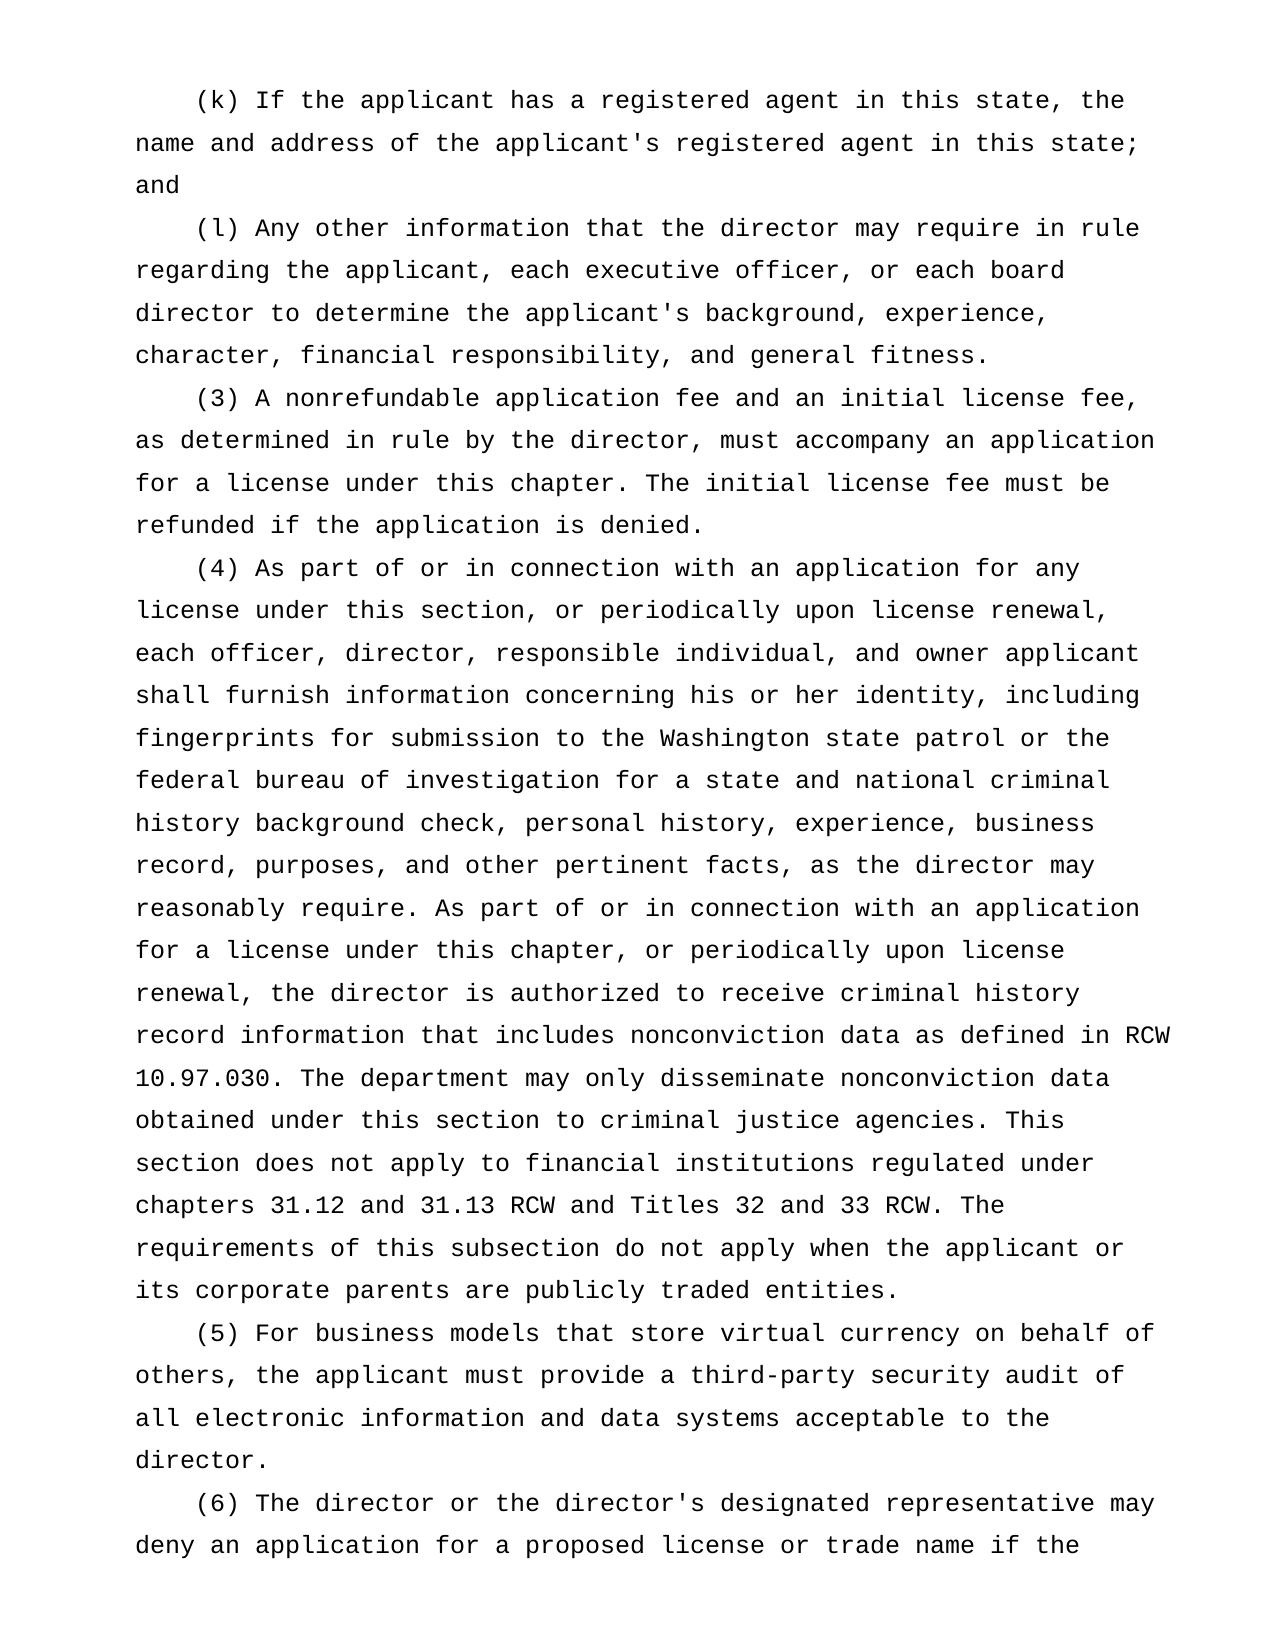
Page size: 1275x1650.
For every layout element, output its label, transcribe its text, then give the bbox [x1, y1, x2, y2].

text (k) If the applicant has a registered agent in this state, the name and address of the applicant's registered agent in this state; and [135, 75, 1170, 202]
text (l) Any other information that the director may require in rule regarding the applicant, each executive officer, or each board director to determine the applicant's background, experience, character, financial responsibility, and general fitness. [135, 202, 1170, 372]
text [135, 1477, 1170, 1562]
text (5) For business models that store virtual currency on behalf of others, the applicant must provide a third-party security audit of all electronic information and data systems acceptable to the director. [135, 1307, 1170, 1477]
text (3) A nonrefundable application fee and an initial license fee, as determined in rule by the director, must accompany an application for a license under this chapter. The initial license fee must be refunded if the application is denied. [135, 372, 1170, 542]
text (4) As part of or in connection with an application for any license under this section, or periodically upon license renewal, each officer, director, responsible individual, and owner applicant shall furnish information concerning his or her identity, including fingerprints for submission to the Washington state patrol or the federal bureau of investigation for a state and national criminal history background check, personal history, experience, business record, purposes, and other pertinent facts, as the director may reasonably require. As part of or in connection with an application for a license under this chapter, or periodically upon license renewal, the director is authorized to receive criminal history record information that includes nonconviction data as defined in RCW 10.97.030. The department may only disseminate nonconviction data obtained under this section to criminal justice agencies. This section does not apply to financial institutions regulated under chapters 31.12 and 31.13 RCW and Titles 32 and 33 RCW. The requirements of this subsection do not apply when the applicant or its corporate parents are publicly traded entities. [135, 542, 1170, 1307]
